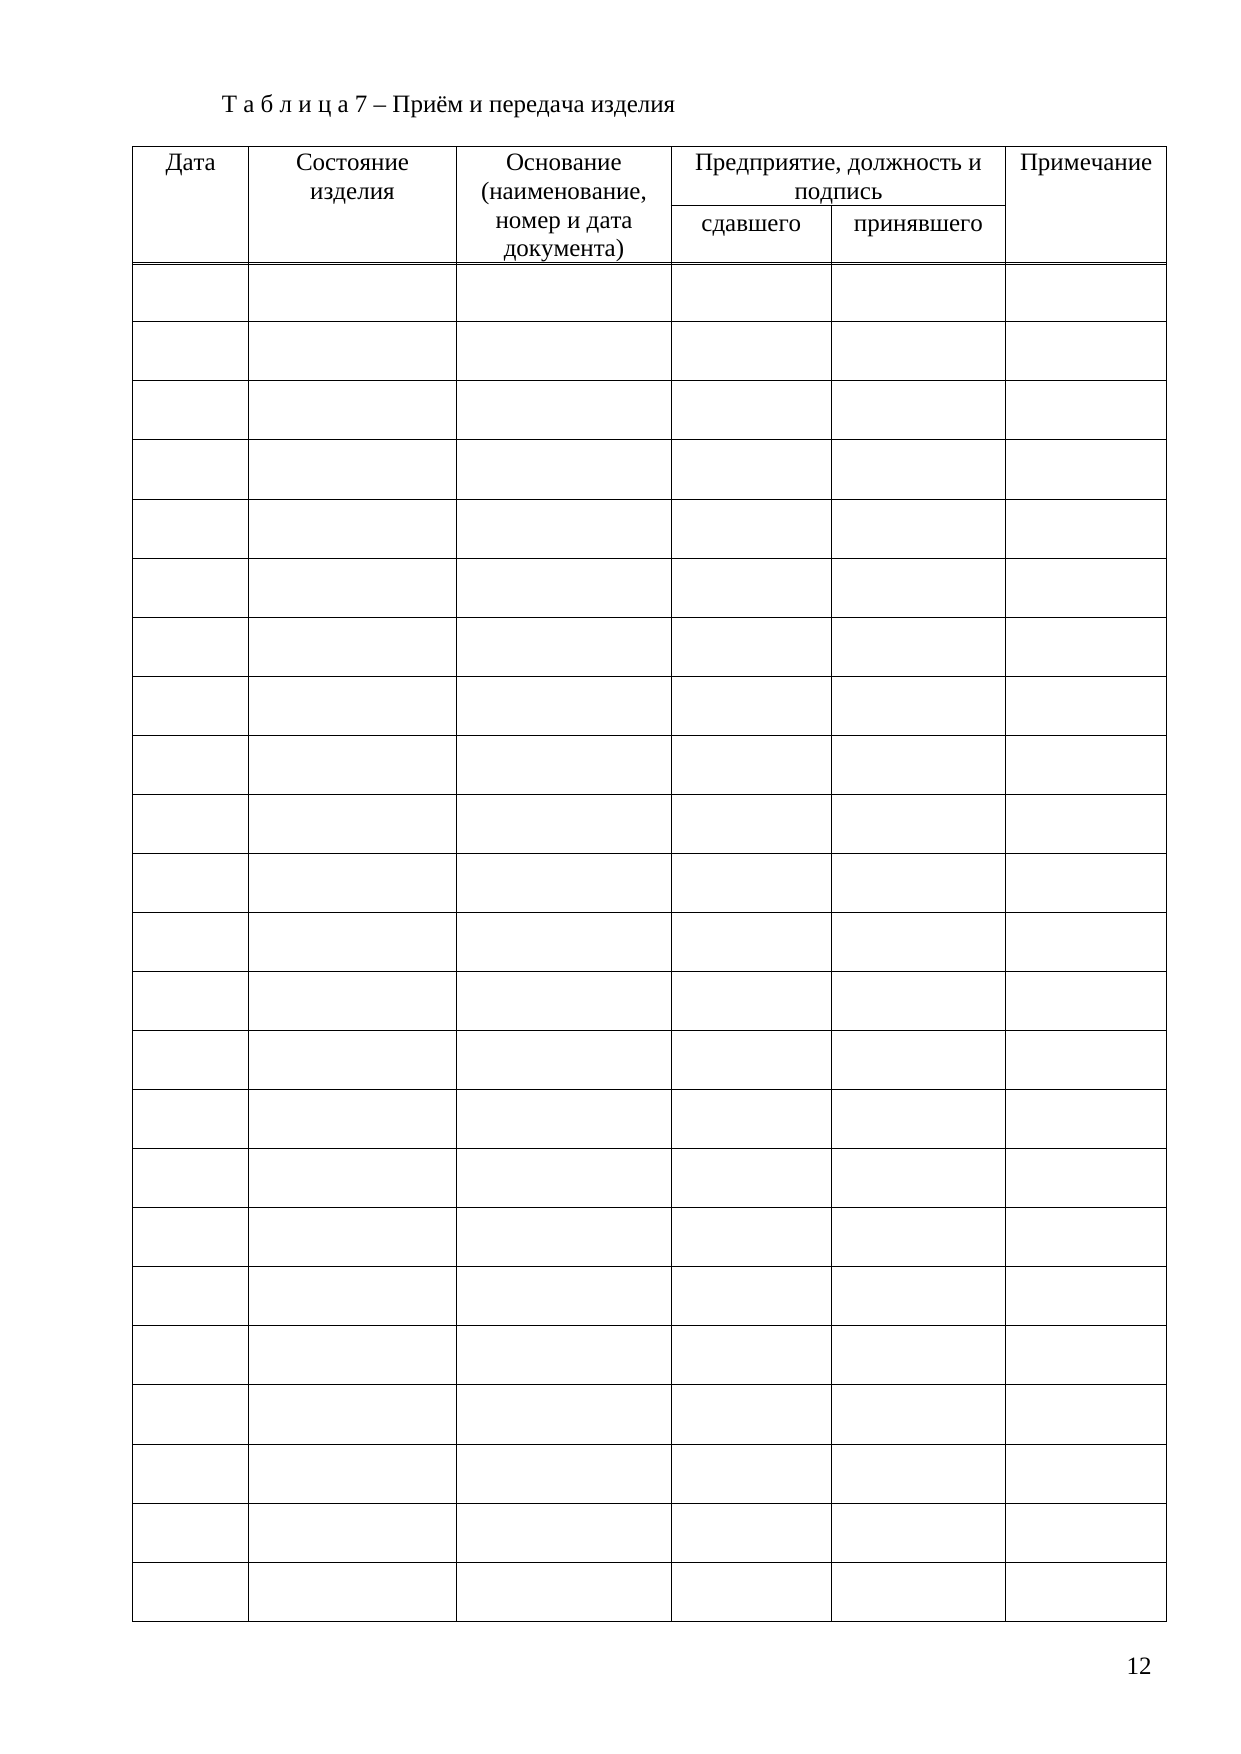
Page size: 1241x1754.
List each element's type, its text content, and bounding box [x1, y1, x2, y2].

table_cell [672, 854, 831, 912]
table_cell [1006, 381, 1166, 439]
table_cell [1006, 618, 1166, 676]
table_cell [133, 1563, 248, 1621]
table_cell [832, 1090, 1005, 1148]
table_cell [672, 381, 831, 439]
table_cell [133, 795, 248, 853]
table_cell [1006, 1326, 1166, 1384]
table_cell [1006, 1445, 1166, 1502]
table_cell [133, 1090, 248, 1148]
table_cell [133, 618, 248, 676]
table_cell [832, 618, 1005, 676]
table_cell [249, 1149, 456, 1207]
table_cell [249, 1208, 456, 1266]
table_cell [457, 1267, 671, 1325]
table_cell [832, 1563, 1005, 1621]
table_cell [1006, 440, 1166, 498]
table_cell [249, 559, 456, 617]
table_cell [133, 1031, 248, 1089]
table_cell [133, 972, 248, 1030]
table_cell [832, 972, 1005, 1030]
table_cell [457, 1149, 671, 1207]
table_cell [672, 736, 831, 794]
table_cell [133, 559, 248, 617]
table_cell [832, 1208, 1005, 1266]
table_cell [249, 677, 456, 735]
table_cell [672, 1208, 831, 1266]
table_cell [133, 265, 248, 321]
table_cell [672, 1031, 831, 1089]
table_cell [249, 1504, 456, 1562]
table_cell [133, 736, 248, 794]
table_cell [672, 1326, 831, 1384]
table_header Состояние изделия [249, 147, 456, 262]
table_cell [1006, 322, 1166, 380]
table_cell [832, 1031, 1005, 1089]
table_cell [1006, 1563, 1166, 1621]
table_cell [249, 322, 456, 380]
table_cell [672, 677, 831, 735]
table_cell [249, 1326, 456, 1384]
table_cell [133, 1326, 248, 1384]
table_cell [249, 1563, 456, 1621]
table_cell [832, 1445, 1005, 1502]
table_cell [133, 1149, 248, 1207]
table_cell [133, 322, 248, 380]
table_cell [457, 795, 671, 853]
table_cell [832, 265, 1005, 321]
table_cell [457, 500, 671, 557]
table_cell [1006, 854, 1166, 912]
table_cell [133, 677, 248, 735]
table_header Основание (наименование, номер и дата документа) [457, 147, 671, 262]
table_cell [457, 322, 671, 380]
table_cell [1006, 1267, 1166, 1325]
table_cell [672, 972, 831, 1030]
table_cell [1006, 677, 1166, 735]
table_cell [249, 795, 456, 853]
table_cell [832, 736, 1005, 794]
table_cell [457, 381, 671, 439]
table_cell [457, 265, 671, 321]
table_cell [832, 677, 1005, 735]
table_cell [249, 265, 456, 321]
table_cell [457, 618, 671, 676]
table_cell [1006, 736, 1166, 794]
table_cell [457, 854, 671, 912]
table_cell [249, 854, 456, 912]
table_cell [672, 500, 831, 557]
table_cell [249, 440, 456, 498]
table_cell [672, 1563, 831, 1621]
table_cell [457, 440, 671, 498]
table_cell [832, 1385, 1005, 1443]
table_cell [832, 1149, 1005, 1207]
table_cell [249, 500, 456, 557]
table_cell сдавшего [672, 206, 831, 262]
table_cell [672, 913, 831, 971]
table_cell [133, 381, 248, 439]
table_cell [672, 1267, 831, 1325]
table_cell [249, 1445, 456, 1502]
table_cell [457, 1385, 671, 1443]
table_cell [133, 1385, 248, 1443]
table_cell [457, 972, 671, 1030]
table_cell [832, 500, 1005, 557]
table_cell [133, 440, 248, 498]
table_cell [457, 1090, 671, 1148]
table_cell [1006, 1208, 1166, 1266]
table_cell [1006, 913, 1166, 971]
table_cell [832, 1267, 1005, 1325]
table_cell [672, 322, 831, 380]
table_cell [672, 1385, 831, 1443]
table_header Примечание [1006, 147, 1166, 262]
table_cell [1006, 1090, 1166, 1148]
table_cell [457, 1208, 671, 1266]
table_cell [249, 1267, 456, 1325]
table_cell [457, 559, 671, 617]
table_cell [249, 618, 456, 676]
table_cell [1006, 500, 1166, 557]
table_cell [832, 322, 1005, 380]
table_cell [457, 1031, 671, 1089]
table_cell [1006, 1031, 1166, 1089]
table_cell [1006, 265, 1166, 321]
table_cell [1006, 1504, 1166, 1562]
table_cell [672, 1149, 831, 1207]
table_cell [832, 1504, 1005, 1562]
table_cell [1006, 972, 1166, 1030]
table_cell [249, 913, 456, 971]
table_cell [672, 1445, 831, 1502]
table_cell [133, 500, 248, 557]
table_cell [832, 913, 1005, 971]
table_cell [249, 1031, 456, 1089]
table_cell [832, 559, 1005, 617]
table_cell [249, 381, 456, 439]
table_cell [249, 736, 456, 794]
table_cell [457, 1445, 671, 1502]
table_cell [249, 1385, 456, 1443]
table_cell [672, 559, 831, 617]
table_cell [672, 440, 831, 498]
text Т а б л и ц а 7 – Приём и передача изделия [148, 89, 1152, 117]
table_cell [249, 1090, 456, 1148]
table_header Предприятие, должность и подпись [672, 147, 1005, 205]
table_cell [832, 1326, 1005, 1384]
table_cell [133, 854, 248, 912]
table_cell [832, 854, 1005, 912]
table_cell [672, 1504, 831, 1562]
table_cell [672, 618, 831, 676]
table_cell [457, 1326, 671, 1384]
table_cell [1006, 1149, 1166, 1207]
table_cell [133, 1208, 248, 1266]
table_cell [672, 1090, 831, 1148]
table_cell [832, 795, 1005, 853]
table_cell [832, 440, 1005, 498]
table_cell [672, 795, 831, 853]
table_cell [1006, 559, 1166, 617]
table_cell [457, 1504, 671, 1562]
table_cell [133, 1445, 248, 1502]
table_cell [672, 265, 831, 321]
table_cell [133, 1504, 248, 1562]
table_cell [457, 913, 671, 971]
table_cell принявшего [832, 206, 1005, 262]
table_cell [133, 913, 248, 971]
table_cell [832, 381, 1005, 439]
table_header Дата [133, 147, 248, 262]
table_cell [1006, 1385, 1166, 1443]
table_cell [457, 736, 671, 794]
table_cell [249, 972, 456, 1030]
table_cell [457, 677, 671, 735]
table_cell [457, 1563, 671, 1621]
table_cell [133, 1267, 248, 1325]
table_cell [1006, 795, 1166, 853]
